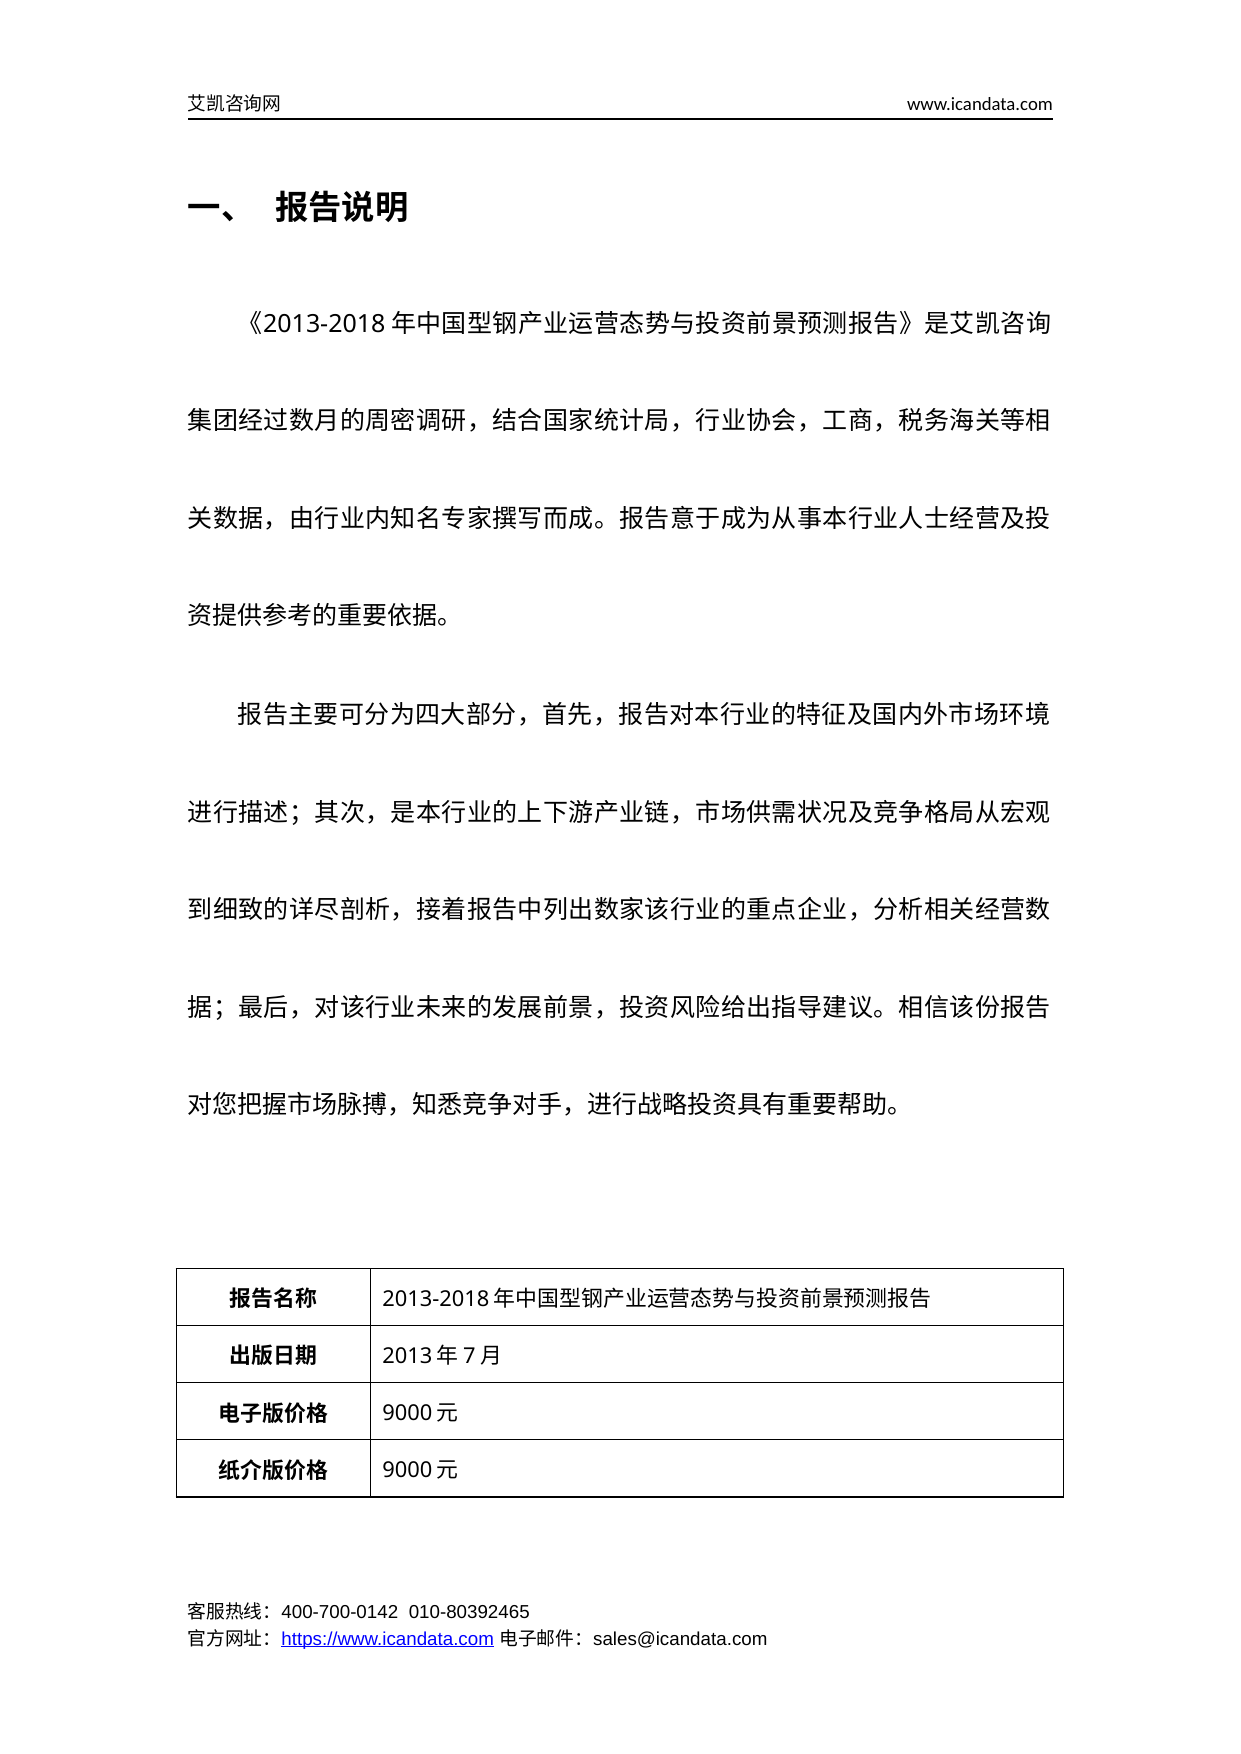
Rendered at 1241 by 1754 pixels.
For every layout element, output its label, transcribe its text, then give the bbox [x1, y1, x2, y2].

table_cell 纸介版价格 [177, 1440, 370, 1496]
text 《2013-2018年中国型钢产业运营态势与投资前景预测报告》是艾凯咨询集团经过数月的周密调研，结合国家统计局，行业协会，工商，税务海关等相关数据，由行业内知名专家撰写而成。报告意于成为从事本行业人士经营及投资提供参考的重要依据。 [187, 289, 1053, 646]
table_cell 出版日期 [177, 1326, 370, 1382]
subtitle 报告说明 [187, 172, 1053, 237]
table_header 报告名称 [177, 1269, 370, 1325]
table_cell 9000元 [371, 1440, 1063, 1496]
table_cell 9000元 [371, 1383, 1063, 1439]
text 报告主要可分为四大部分，首先，报告对本行业的特征及国内外市场环境进行描述；其次，是本行业的上下游产业链，市场供需状况及竞争格局从宏观到细致的详尽剖析，接着报告中列出数家该行业的重点企业，分析相关经营数据；最后，对该行业未来的发展前景，投资风险给出指导建议。相信该份报告对您把握市场脉搏，知悉竞争对手，进行战略投资具有重要帮助。 [187, 681, 1053, 1136]
table_header 2013-2018年中国型钢产业运营态势与投资前景预测报告 [371, 1269, 1063, 1325]
table_cell 2013年7月 [371, 1326, 1063, 1382]
table_cell 电子版价格 [177, 1383, 370, 1439]
